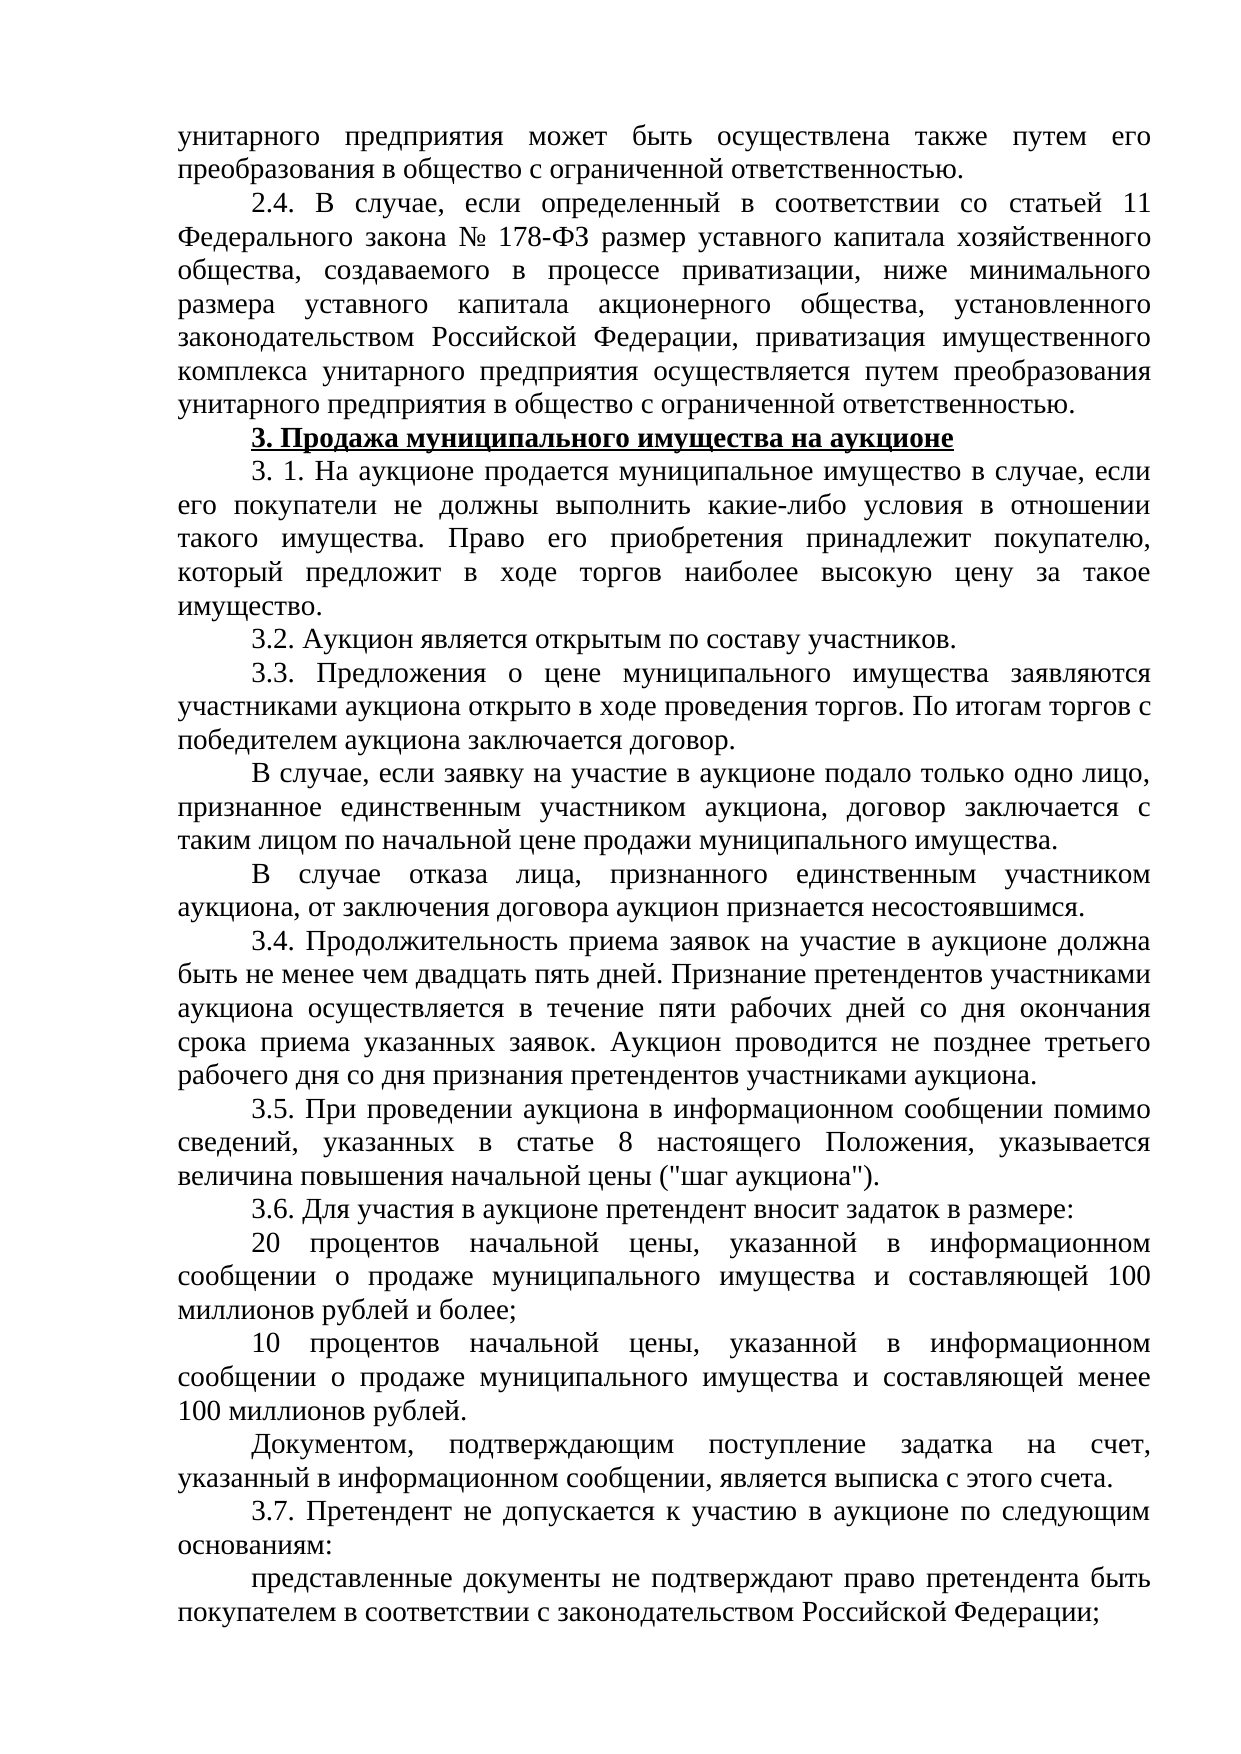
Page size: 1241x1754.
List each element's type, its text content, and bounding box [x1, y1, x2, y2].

text 3.3. Предложения о цене муниципального имущества заявляются участниками аукциона открыто в ходе проведения торгов. По итогам торгов с победителем аукциона заключается договор. [177, 655, 1152, 755]
text В случае отказа лица, признанного единственным участником аукциона, от заключения договора аукцион признается несостоявшимся. [177, 856, 1152, 923]
text 20 процентов начальной цены, указанной в информационном сообщении о продаже муниципального имущества и составляющей 100 миллионов рублей и более; [177, 1225, 1152, 1326]
text 3. Продажа муниципального имущества на аукционе [177, 420, 1152, 453]
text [177, 118, 1152, 185]
text 10 процентов начальной цены, указанной в информационном сообщении о продаже муниципального имущества и составляющей менее 100 миллионов рублей. [177, 1326, 1152, 1426]
text 3.6. Для участия в аукционе претендент вносит задаток в размере: [177, 1191, 1152, 1225]
text 3. 1. На аукционе продается муниципальное имущество в случае, если его покупатели не должны выполнить какие-либо условия в отношении такого имущества. Право его приобретения принадлежит покупателю, который предложит в ходе торгов наиболее высокую цену за такое имущество. [177, 453, 1152, 621]
text 3.7. Претендент не допускается к участию в аукционе по следующим основаниям: [177, 1493, 1152, 1560]
text 3.4. Продолжительность приема заявок на участие в аукционе должна быть не менее чем двадцать пять дней. Признание претендентов участниками аукциона осуществляется в течение пяти рабочих дней со дня окончания срока приема указанных заявок. Аукцион проводится не позднее третьего рабочего дня со дня признания претендентов участниками аукциона. [177, 923, 1152, 1091]
text В случае, если заявку на участие в аукционе подало только одно лицо, признанное единственным участником аукциона, договор заключается с таким лицом по начальной цене продажи муниципального имущества. [177, 755, 1152, 856]
text 3.2. Аукцион является открытым по составу участников. [177, 621, 1152, 655]
text Документом, подтверждающим поступление задатка на счет, указанный в информационном сообщении, является выписка с этого счета. [177, 1426, 1152, 1493]
text 2.4. В случае, если определенный в соответствии со статьей 11 Федерального закона № 178-ФЗ размер уставного капитала хозяйственного общества, создаваемого в процессе приватизации, ниже минимального размера уставного капитала акционерного общества, установленного законодательством Российской Федерации, приватизация имущественного комплекса унитарного предприятия осуществляется путем преобразования унитарного предприятия в общество с ограниченной ответственностью. [177, 185, 1152, 420]
text 3.5. При проведении аукциона в информационном сообщении помимо сведений, указанных в статье 8 настоящего Положения, указывается величина повышения начальной цены ("шаг аукциона"). [177, 1091, 1152, 1191]
text представленные документы не подтверждают право претендента быть покупателем в соответствии с законодательством Российской Федерации; [177, 1560, 1152, 1627]
